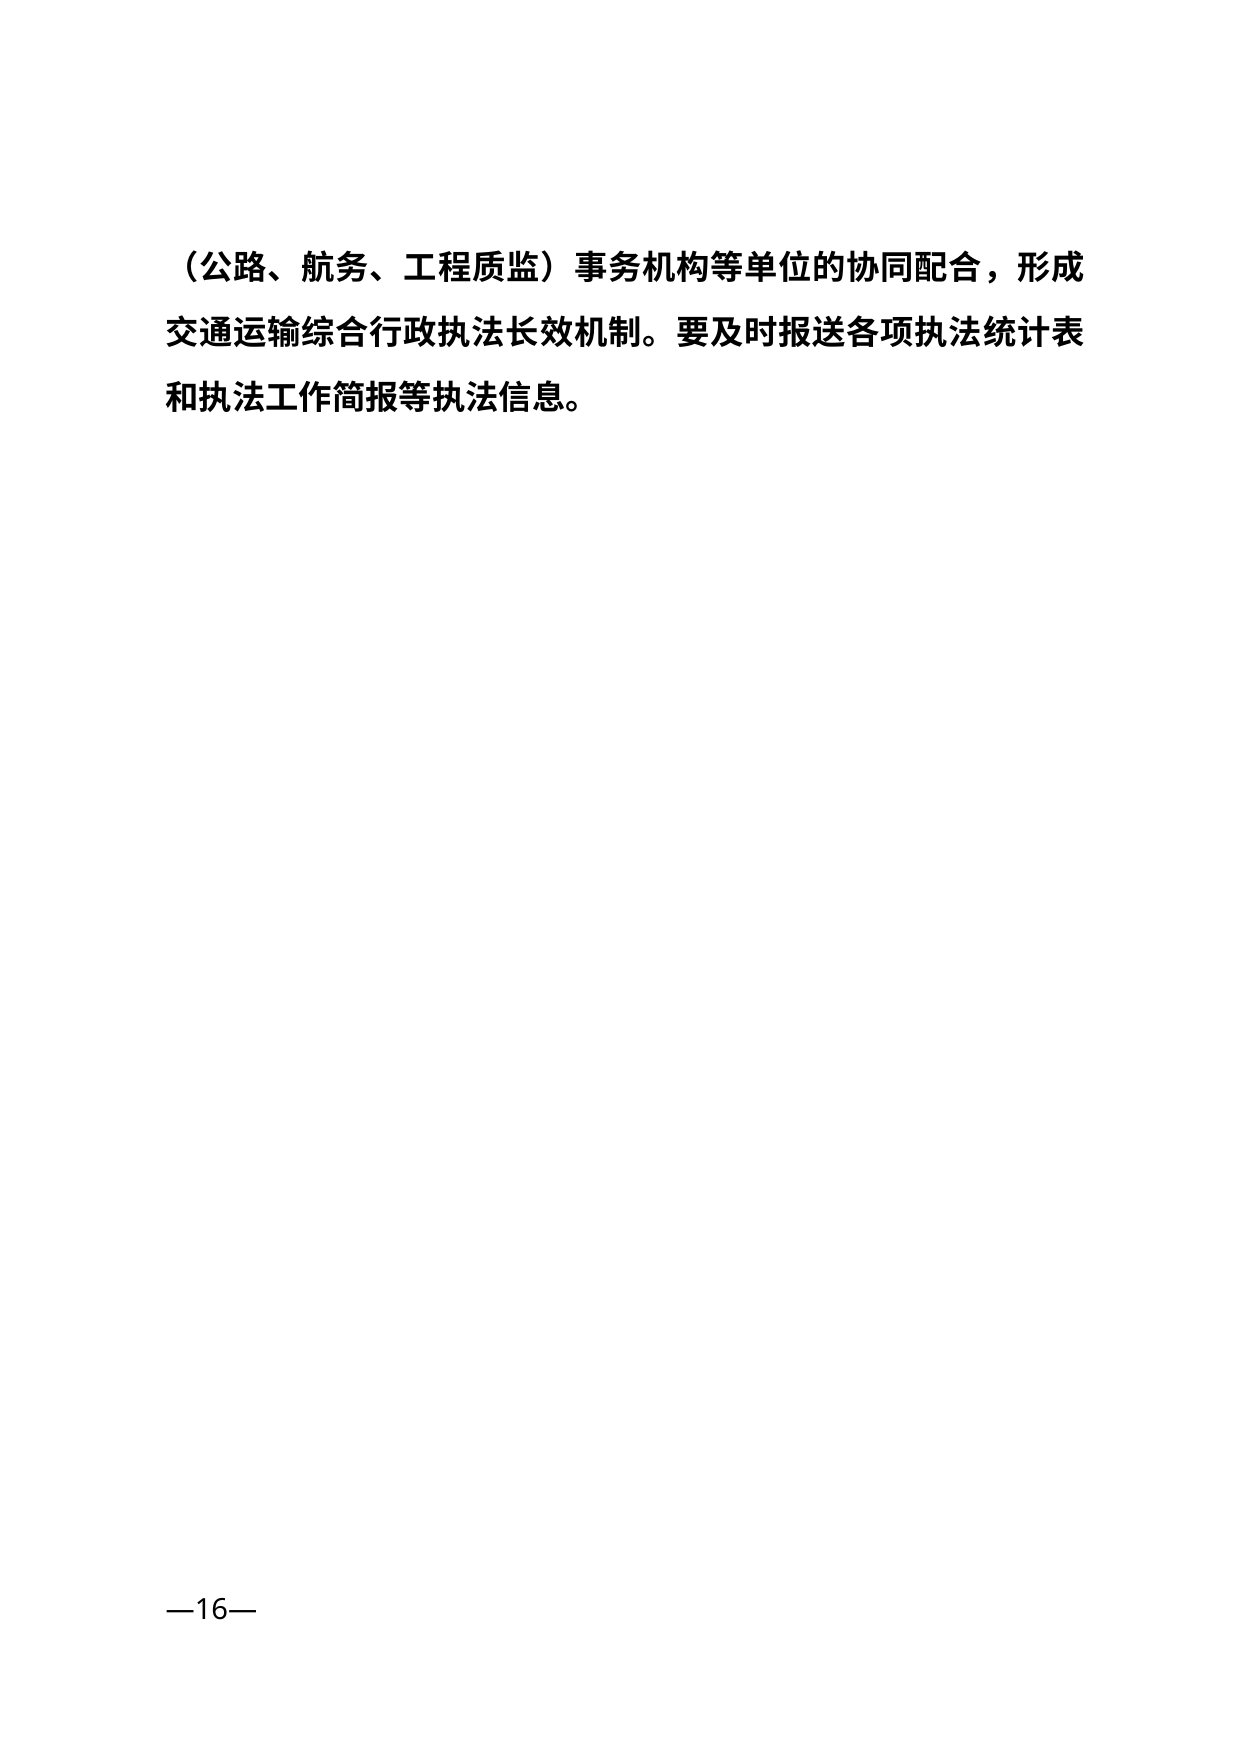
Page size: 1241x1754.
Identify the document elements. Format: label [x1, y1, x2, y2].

text [165, 233, 1087, 428]
